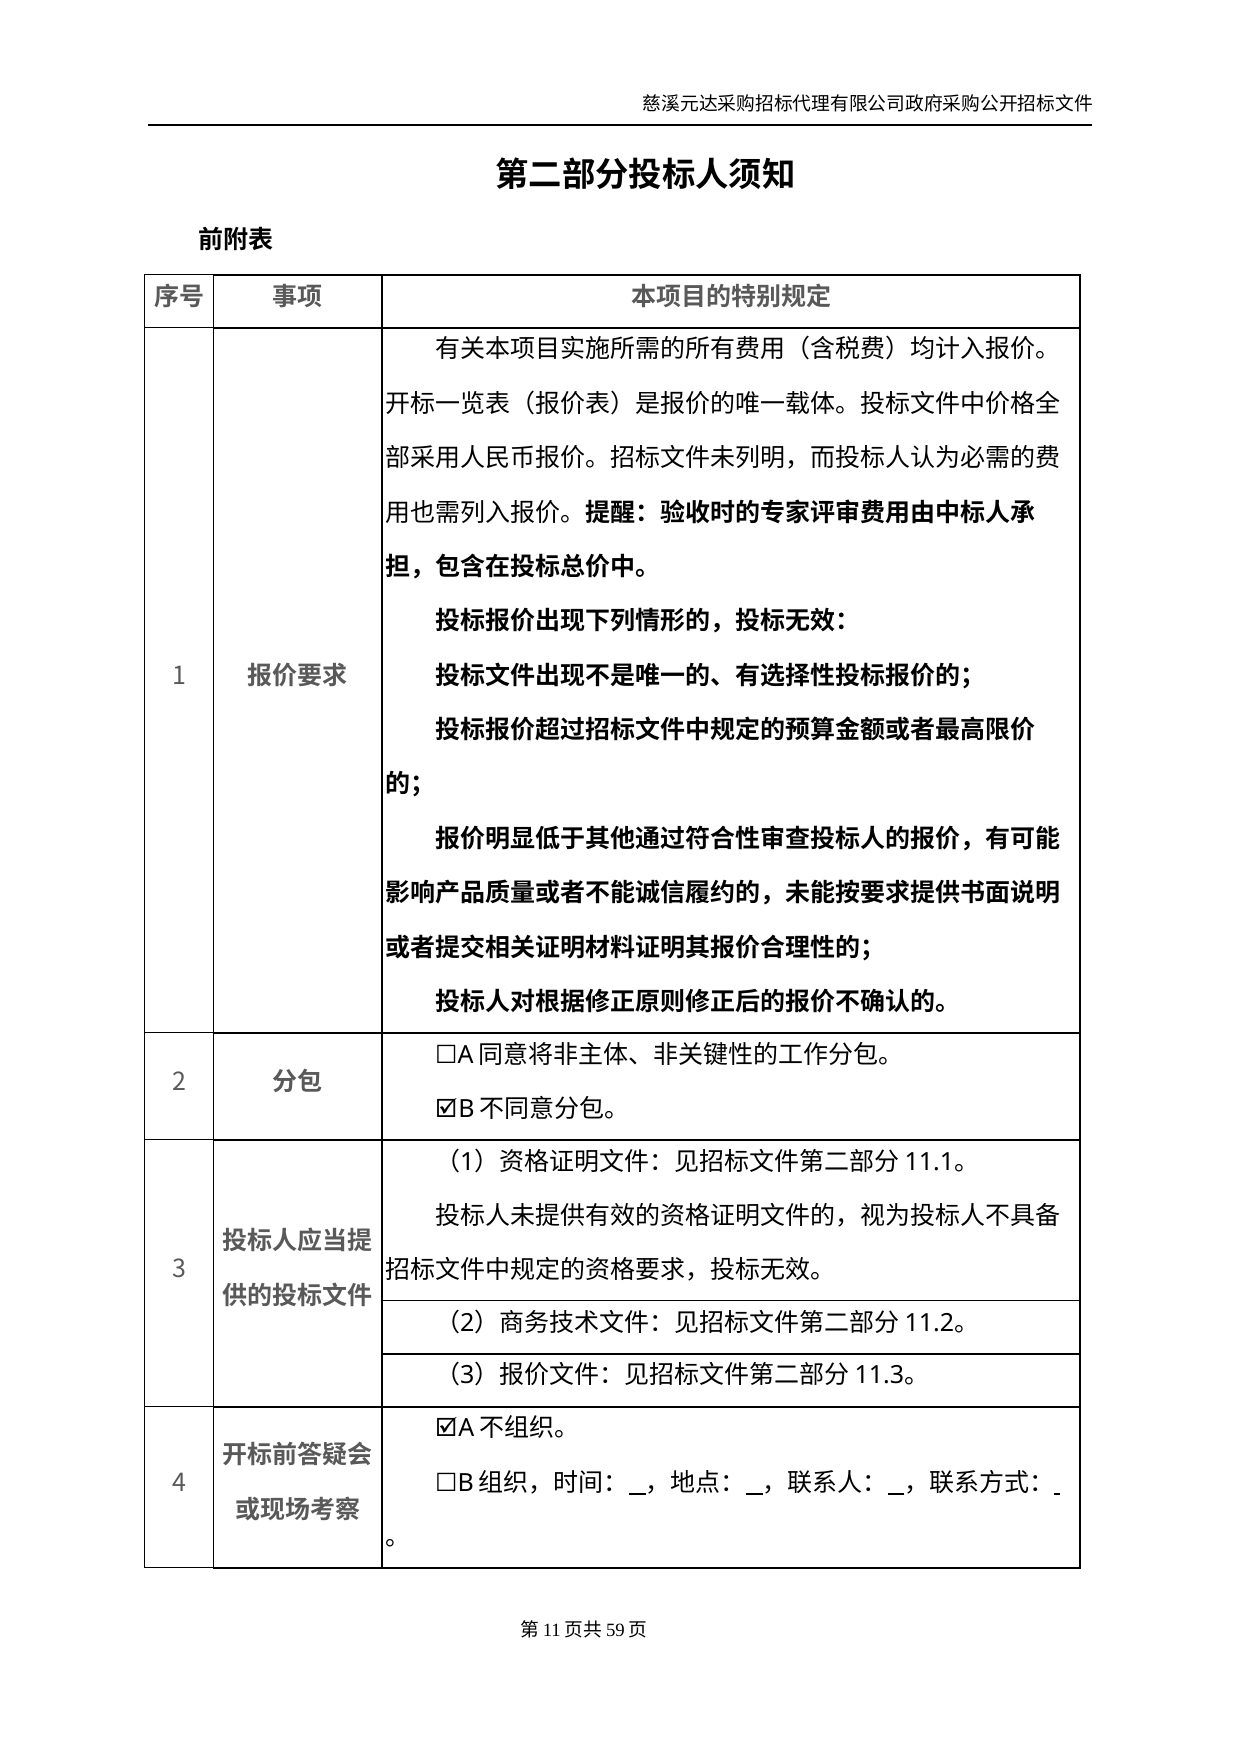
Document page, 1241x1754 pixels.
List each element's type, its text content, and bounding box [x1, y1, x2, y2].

subtitle 前附表 [148, 220, 1092, 256]
table_header 本项目的特别规定 [383, 276, 1079, 327]
table_cell （2）商务技术文件：见招标文件第二部分11.2。 [383, 1301, 1079, 1353]
table_cell A不组织。 B组织，时间： ，地点： ，联系人： ，联系方式： 。 [383, 1408, 1079, 1567]
table_cell 有关本项目实施所需的所有费用（含税费）均计入报价。开标一览表（报价表）是报价的唯一载体。投标文件中价格全部采用人民币报价。招标文件未列明，而投标人认为必需的费用也需列入报价。提醒：验收时的专家评审费用由中标人承担，包含在投标总价中。 投标报价出现下列情形的，投标无效： 投标文件出现不是唯一的、有选择性投标报价的； 投标报价超过招标文件中规定的预算金额或者最高限价的； 报价明显低于其他通过符合性审查投标人的报价，有可能影响产品质量或者不能诚信履约的，未能按要求提供书面说明或者提交相关证明材料证明其报价合理性的； 投标人对根据修正原则修正后的报价不确认的。 [383, 329, 1079, 1032]
table_cell 1 [145, 328, 213, 1032]
table_cell A同意将非主体、非关键性的工作分包。 B不同意分包。 [383, 1034, 1079, 1139]
table_header 序号 [145, 275, 213, 327]
table_cell 分包 [214, 1034, 381, 1139]
table_cell 2 [145, 1033, 213, 1139]
table_cell （1）资格证明文件：见招标文件第二部分11.1。 投标人未提供有效的资格证明文件的，视为投标人不具备招标文件中规定的资格要求，投标无效。 [383, 1141, 1079, 1300]
table_cell 3 [145, 1140, 213, 1406]
table_cell 投标人应当提供的投标文件 [214, 1141, 381, 1406]
table_cell （3）报价文件：见招标文件第二部分11.3。 [383, 1355, 1079, 1406]
table_header 事项 [214, 276, 381, 327]
table_cell 4 [145, 1407, 213, 1567]
table_cell 报价要求 [214, 329, 381, 1032]
text 第二部分投标人须知 [148, 148, 1092, 196]
table_cell 开标前答疑会或现场考察 [214, 1408, 381, 1567]
